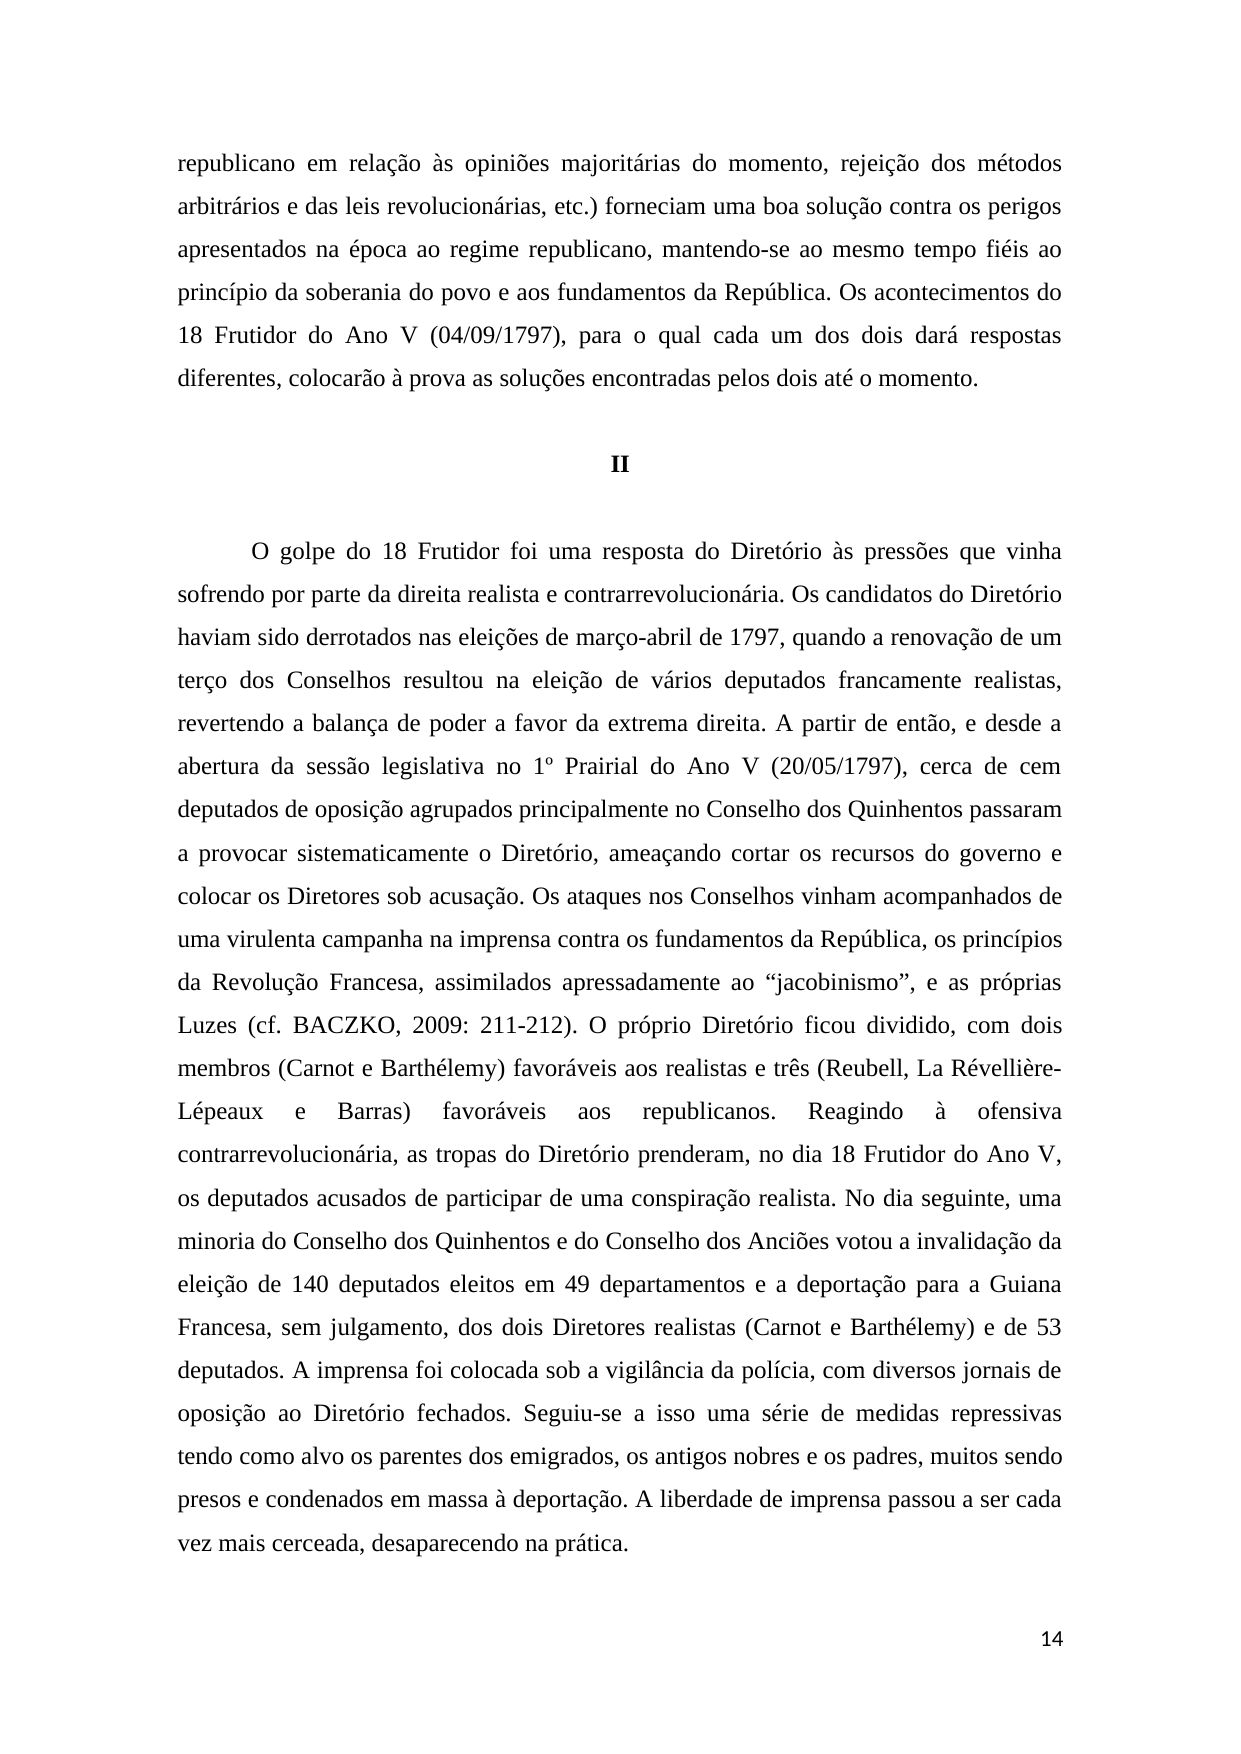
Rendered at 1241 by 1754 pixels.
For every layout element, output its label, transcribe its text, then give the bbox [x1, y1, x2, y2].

list O golpe do 18 Frutidor foi uma resposta do Diretório às pressões que vinha sofrendo por parte da direita realista e contrarrevolucionária. Os candidatos do Diretório haviam sido derrotados nas eleições de março-abril de 1797, quando a renovação de um terço dos Conselhos resultou na eleição de vários deputados francamente realistas, revertendo a balança de poder a favor da extrema direita. A partir de então, e desde a abertura da sessão legislativa no 1º Prairial do Ano V (20/05/1797), cerca de cem deputados de oposição agrupados principalmente no Conselho dos Quinhentos passaram a provocar sistematicamente o Diretório, ameaçando cortar os recursos do governo e colocar os Diretores sob acusação. Os ataques nos Conselhos vinham acompanhados de uma virulenta campanha na imprensa contra os fundamentos da República, os princípios da Revolução Francesa, assimilados apressadamente ao “jacobinismo”, e as próprias Luzes (cf. BACZKO, 2009: 211-212). O próprio Diretório ficou dividido, com dois membros (Carnot e Barthélemy) favoráveis aos realistas e três (Reubell, La Révellière-Lépeaux e Barras) favoráveis aos republicanos. Reagindo à ofensiva contrarrevolucionária, as tropas do Diretório prenderam, no dia 18 Frutidor do Ano V, os deputados acusados de participar de uma conspiração realista. No dia seguinte, uma minoria do Conselho dos Quinhentos e do Conselho dos Anciões votou a invalidação da eleição de 140 deputados eleitos em 49 departamentos e a deportação para a Guiana Francesa, sem julgamento, dos dois Diretores realistas (Carnot e Barthélemy) e de 53 deputados. A imprensa foi colocada sob a vigilância da polícia, com diversos jornais de oposição ao Diretório fechados. Seguiu-se a isso uma série de medidas repressivas tendo como alvo os parentes dos emigrados, os antigos nobres e os padres, muitos sendo presos e condenados em massa à deportação. A liberdade de imprensa passou a ser cada vez mais cerceada, desaparecendo na prática. [177, 536, 1063, 1556]
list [177, 148, 1063, 392]
list II [177, 449, 1063, 478]
